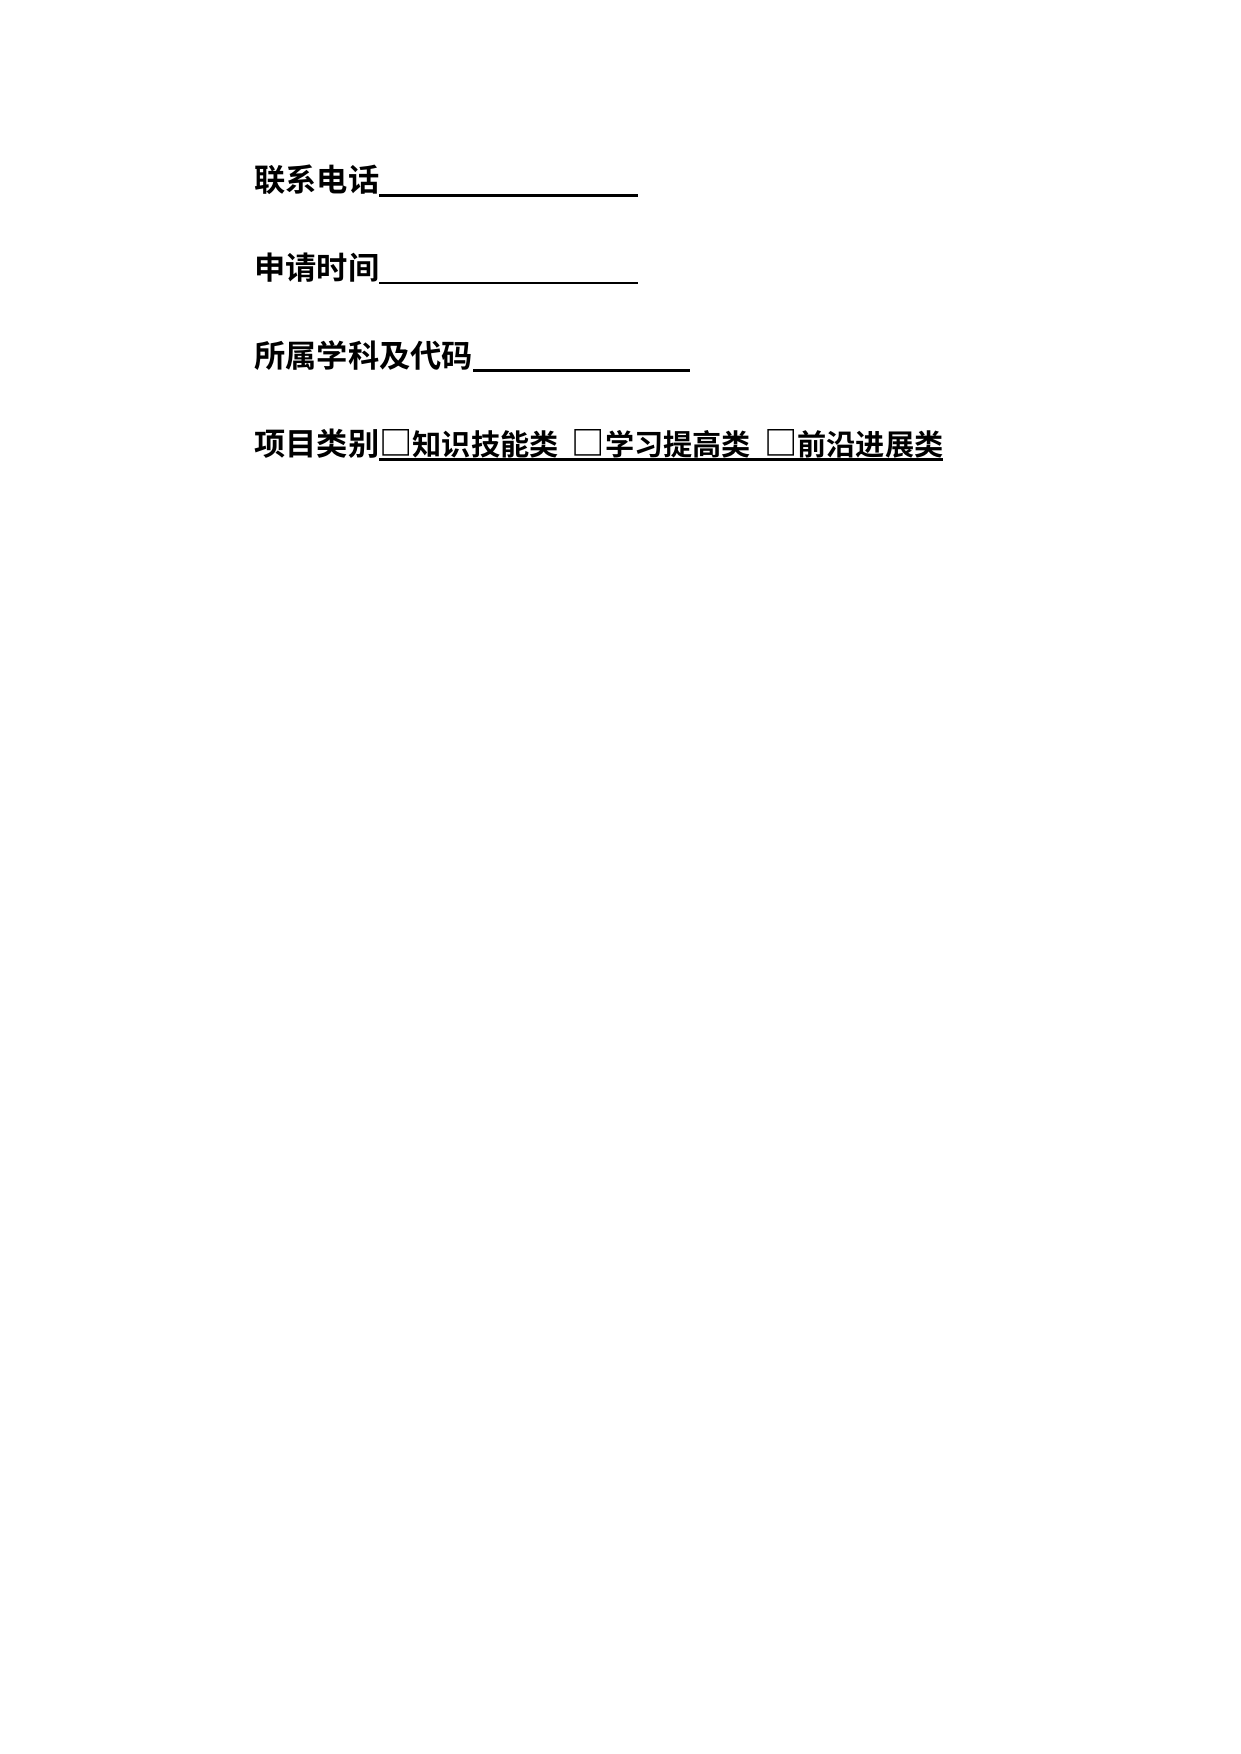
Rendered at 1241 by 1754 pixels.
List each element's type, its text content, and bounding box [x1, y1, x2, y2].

text 申请时间 [165, 233, 1075, 298]
text 联系电话 [165, 146, 1075, 211]
text 所属学科及代码 [165, 321, 1075, 386]
text 项目类别□知识技能类 □学习提高类 □前沿进展类 [165, 408, 1075, 473]
